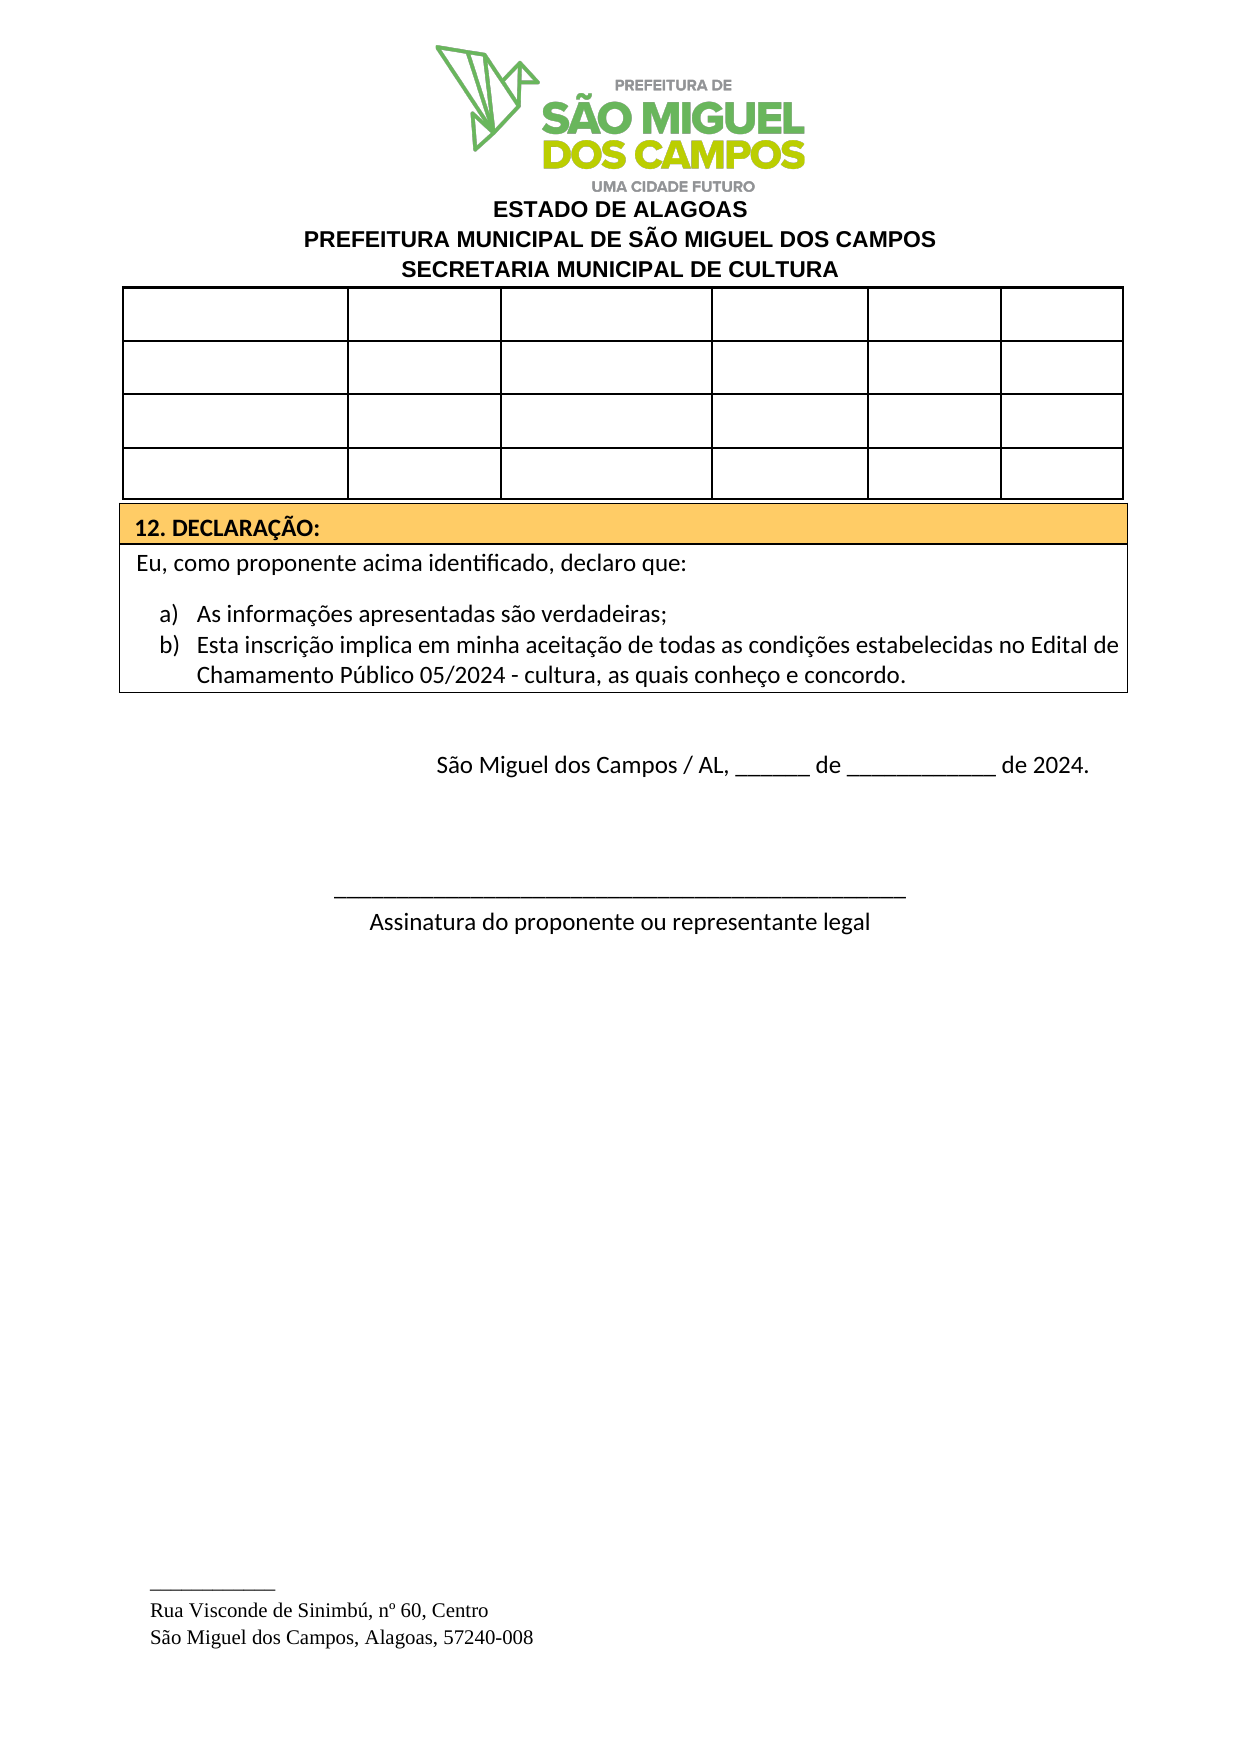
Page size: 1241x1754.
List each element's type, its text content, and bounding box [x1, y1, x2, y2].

table_cell [349, 342, 500, 393]
table_cell [349, 395, 500, 447]
table_cell [502, 289, 711, 340]
table_cell [713, 342, 867, 393]
table_cell [1002, 449, 1122, 498]
table_cell [869, 289, 1000, 340]
table_cell [1002, 289, 1122, 340]
table_cell [713, 289, 867, 340]
table_cell [349, 449, 500, 498]
table_cell [502, 449, 711, 498]
text ______________________________________________ [150, 872, 1090, 902]
table_cell [124, 449, 347, 498]
text Assinatura do proponente ou representante legal [150, 907, 1090, 937]
table_cell Eu, como proponente acima identificado, declaro que: As informações apresentadas são verdadeiras; Esta inscrição implica em minha aceitação de todas as condições estabelecidas no Edital de Chamamento Público 05/2024 - cultura, as quais conheço e concordo. [120, 545, 1127, 692]
table_header 12. DECLARAÇÃO: [120, 504, 1127, 543]
table_cell [1002, 342, 1122, 393]
table_cell [869, 342, 1000, 393]
table_cell [124, 289, 347, 340]
table_cell [713, 449, 867, 498]
table_cell [869, 395, 1000, 447]
table_cell [1002, 395, 1122, 447]
table_cell [124, 342, 347, 393]
table_cell [349, 289, 500, 340]
table_cell [124, 395, 347, 447]
table_cell [502, 395, 711, 447]
table_cell [502, 342, 711, 393]
table_cell [869, 449, 1000, 498]
table_cell [713, 395, 867, 447]
picture [435, 45, 805, 192]
text São Miguel dos Campos / AL, ______ de ____________ de 2024. [150, 749, 1090, 780]
